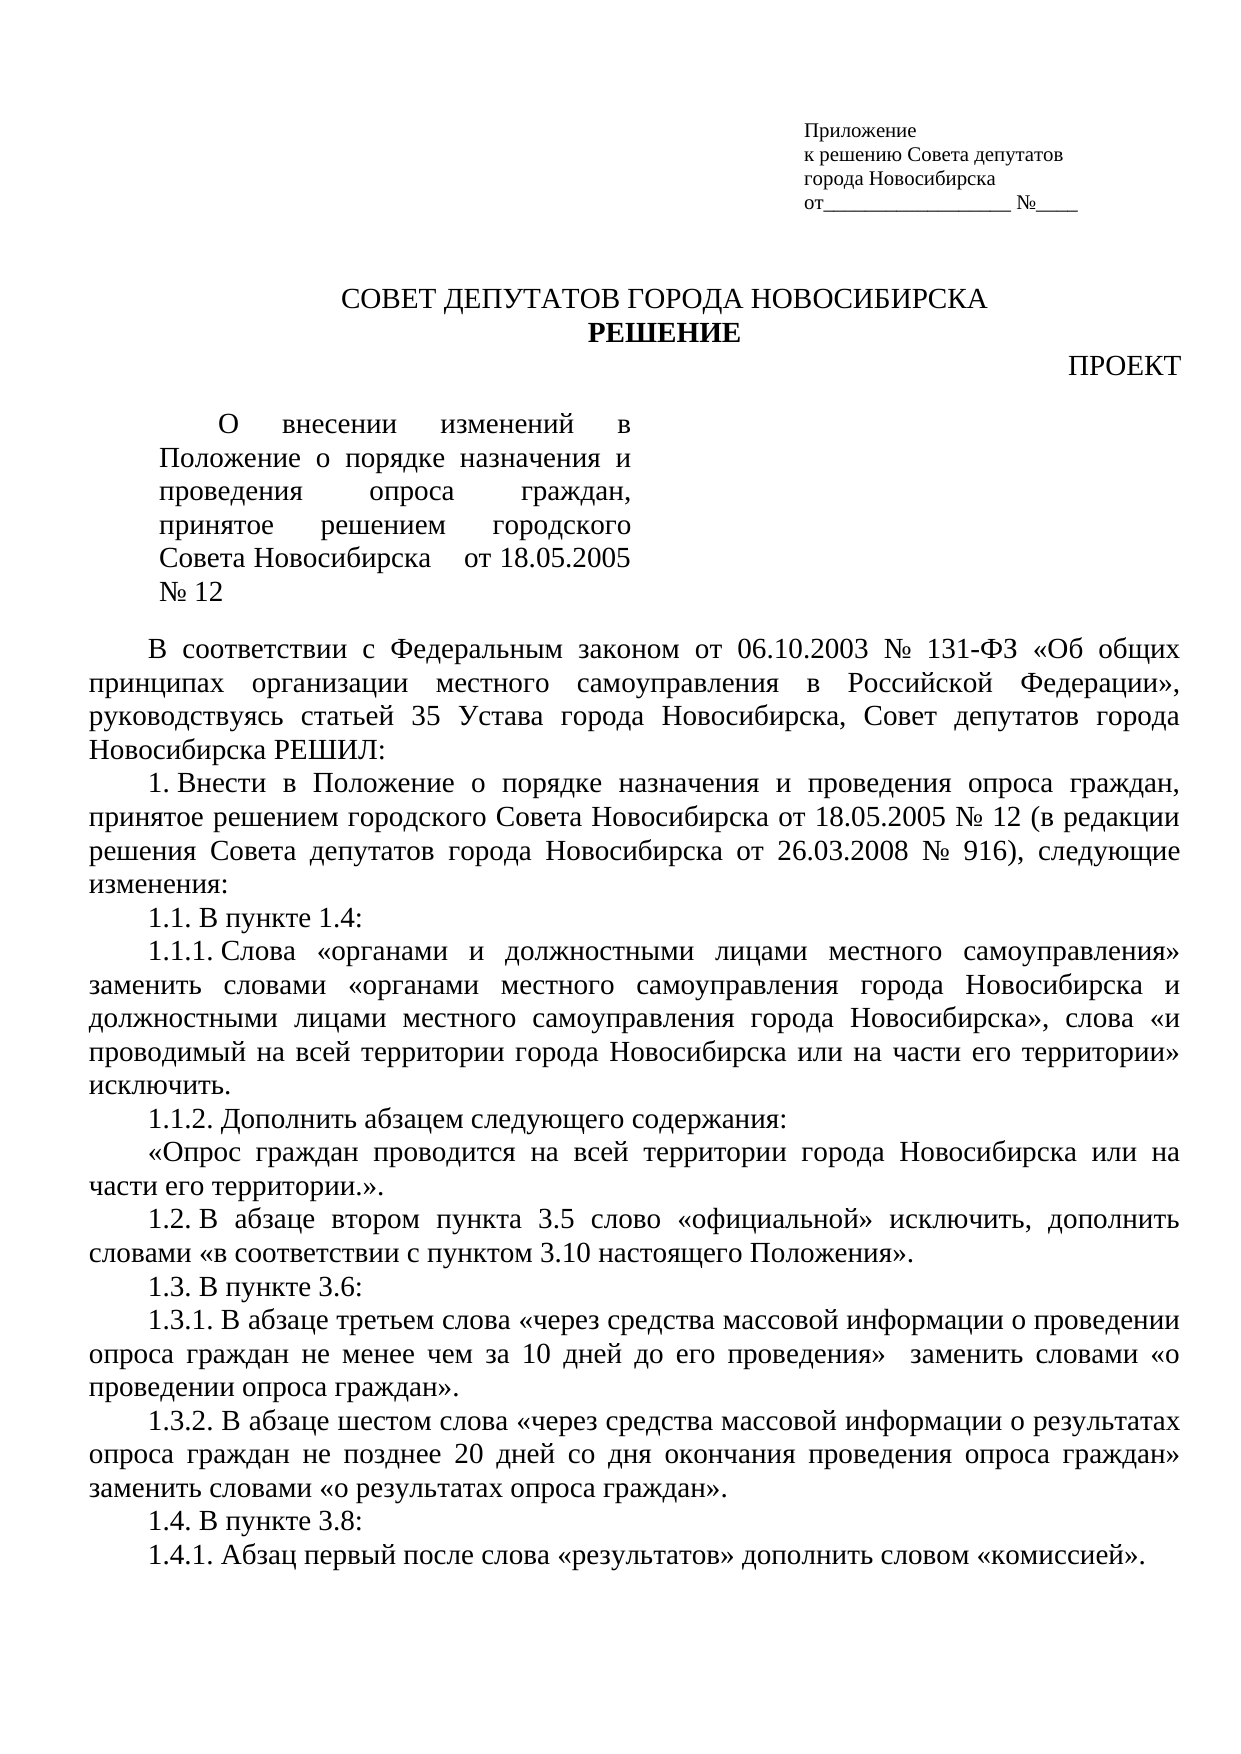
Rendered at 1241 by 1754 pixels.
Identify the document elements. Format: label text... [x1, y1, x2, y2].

text РЕШЕНИЕ [89, 315, 1181, 348]
text «Опрос граждан проводится на всей территории города Новосибирска или на части его территории.». [89, 1134, 1181, 1202]
text 1. Внести в Положение о порядке назначения и проведения опроса граждан, принятое решением городского Совета Новосибирска от 18.05.2005 № 12 (в редакции решения Совета депутатов города Новосибирска от 26.03.2008 № 916), следующие изменения: [89, 766, 1181, 900]
text города Новосибирска [148, 166, 1181, 190]
text 1.1.1. Слова «органами и должностными лицами местного самоуправления» заменить словами «органами местного самоуправления города Новосибирска и должностными лицами местного самоуправления города Новосибирска», слова «и проводимый на всей территории города Новосибирска или на части его территории» исключить. [89, 933, 1181, 1101]
text 1.3.1. В абзаце третьем слова «через средства массовой информации о проведении опроса граждан не менее чем за 10 дней до его проведения» заменить словами «о проведении опроса граждан». [89, 1302, 1181, 1403]
text 1.4.1. Абзац первый после слова «результатов» дополнить словом «комиссией». [89, 1537, 1181, 1571]
text к решению Совета депутатов [148, 142, 1181, 166]
text от__________________ №____ [148, 190, 1181, 214]
text 1.4. В пункте 3.8: [89, 1503, 1181, 1537]
text 1.1. В пункте 1.4: [89, 900, 1181, 933]
text 1.2. В абзаце втором пункта 3.5 слово «официальной» исключить, дополнить словами «в соответствии с пунктом 3.10 настоящего Положения». [89, 1202, 1181, 1269]
title СОВЕТ ДЕПУТАТОВ ГОРОДА НОВОСИБИРСКА [89, 281, 1181, 315]
text В соответствии с Федеральным законом от 06.10.2003 № 131-ФЗ «Об общих принципах организации местного самоуправления в Российской Федерации», руководствуясь статьей 35 Устава города Новосибирска, Совет депутатов города Новосибирска РЕШИЛ: [89, 631, 1181, 766]
table_header О внесении изменений в Положение о порядке назначения и проведения опроса граждан, принятое решением городского Совета Новосибирска от 18.05.2005 № 12 [159, 406, 642, 607]
text Приложение [148, 118, 1181, 142]
text 1.1.2. Дополнить абзацем следующего содержания: [89, 1101, 1181, 1134]
text 1.3. В пункте 3.6: [89, 1269, 1181, 1302]
text 1.3.2. В абзаце шестом слова «через средства массовой информации о результатах опроса граждан не позднее 20 дней со дня окончания проведения опроса граждан» заменить словами «о результатах опроса граждан». [89, 1403, 1181, 1503]
subtitle ПРОЕКТ [89, 348, 1181, 382]
